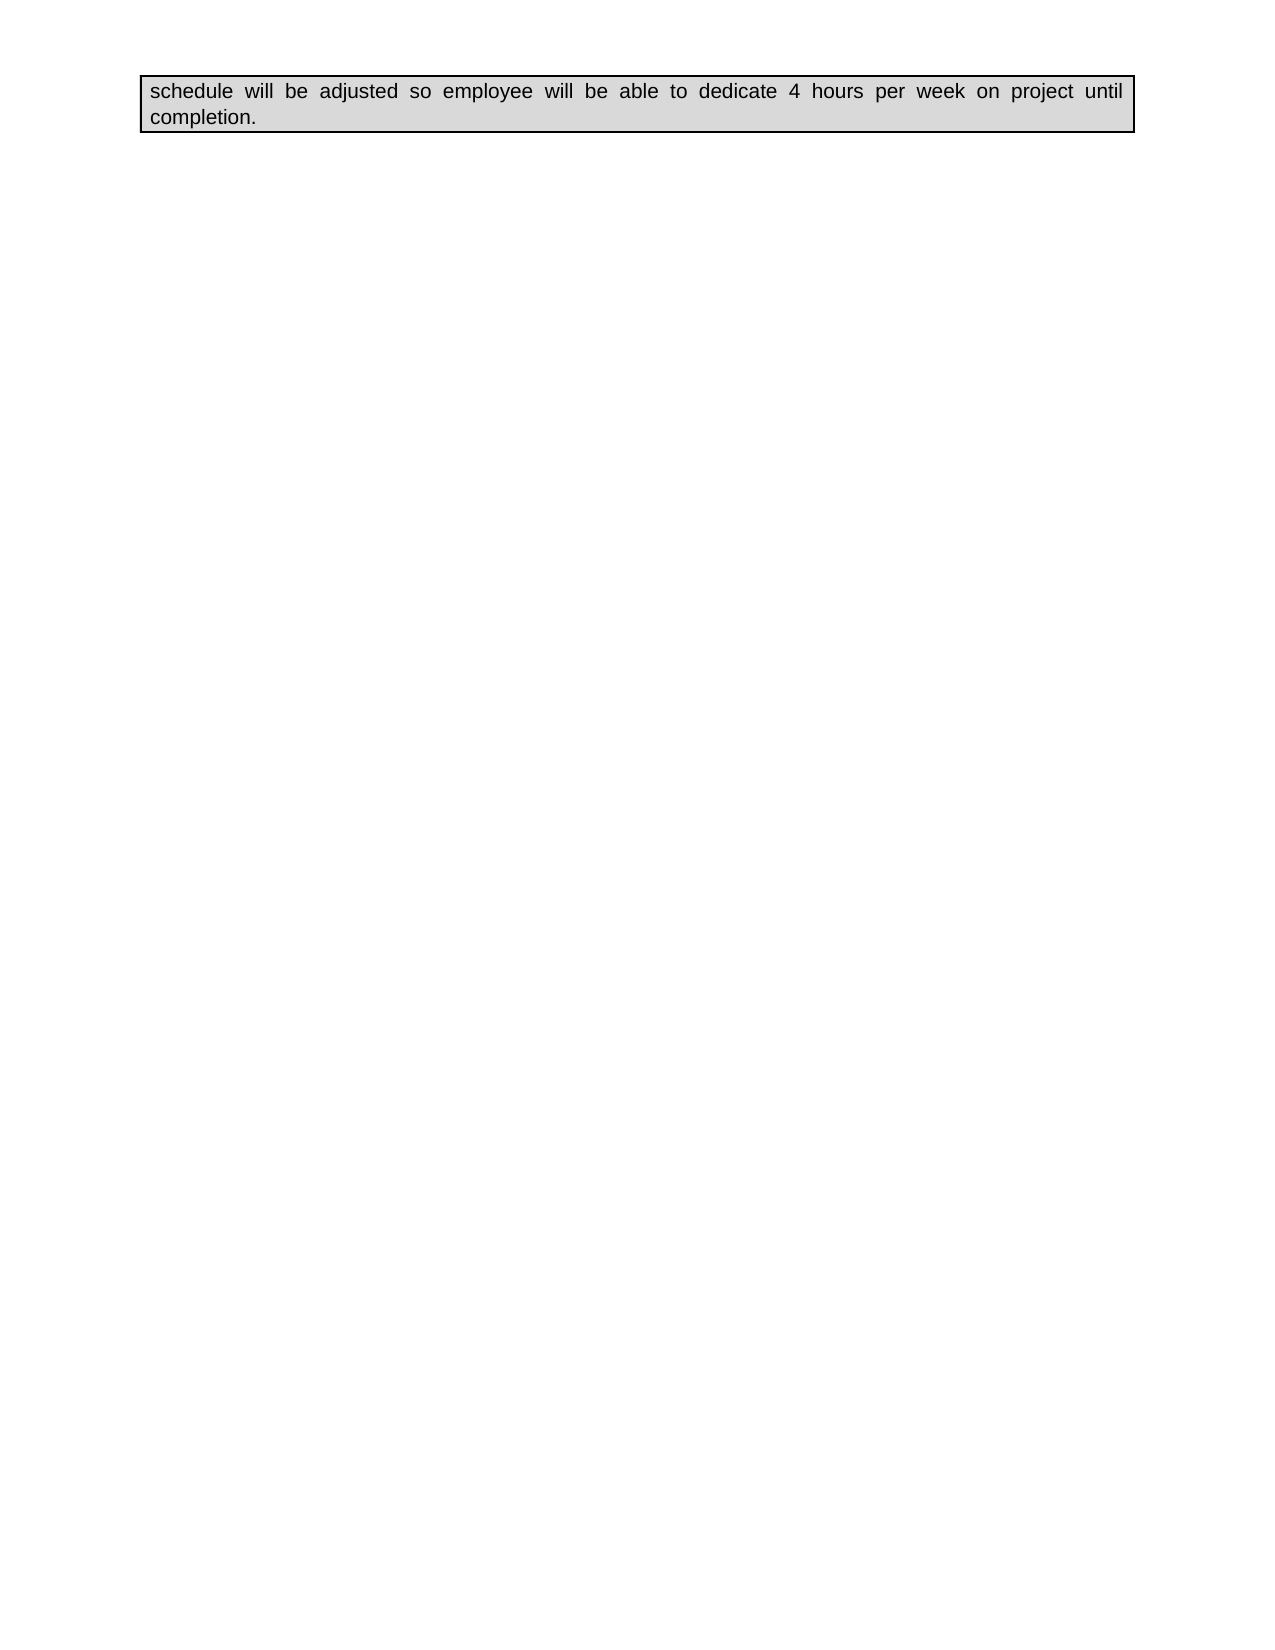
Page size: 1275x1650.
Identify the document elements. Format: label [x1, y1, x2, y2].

text [142, 77, 1133, 131]
